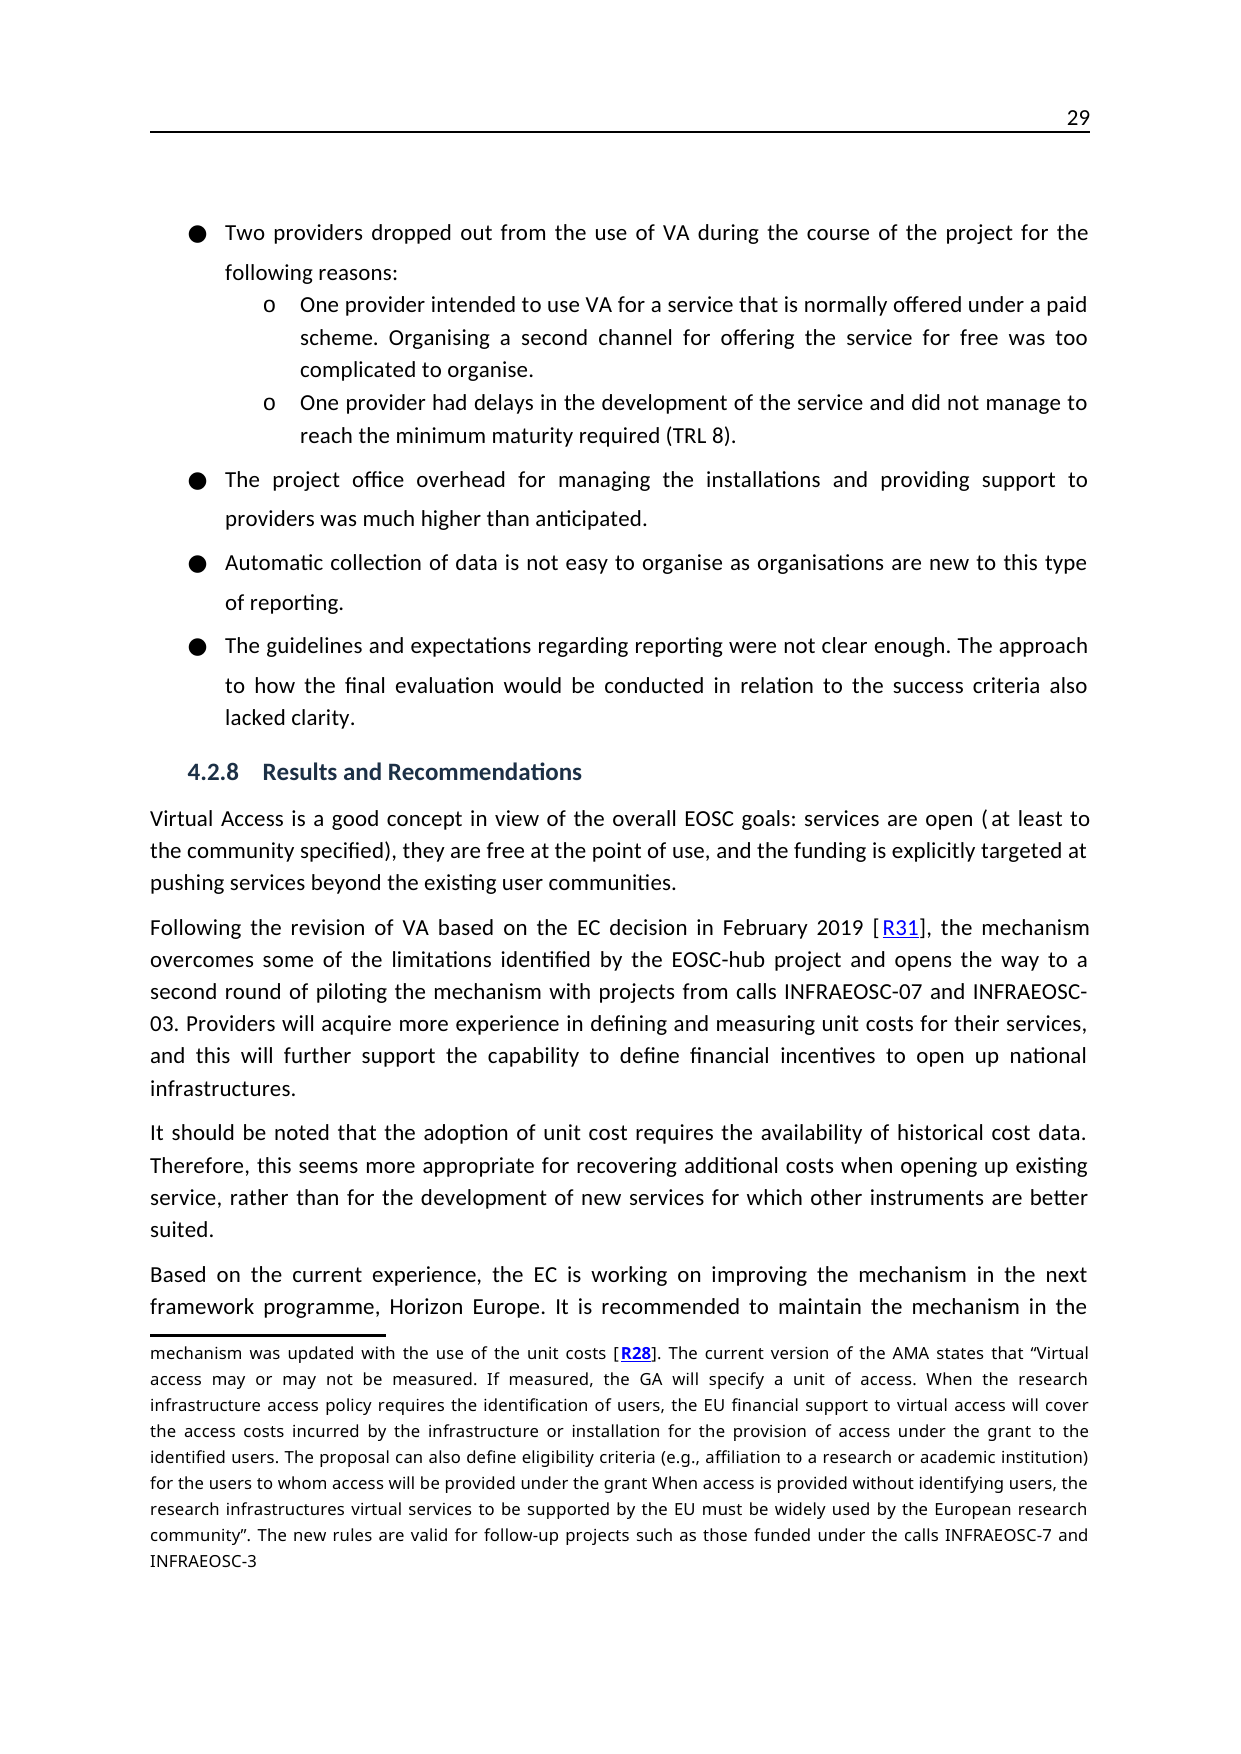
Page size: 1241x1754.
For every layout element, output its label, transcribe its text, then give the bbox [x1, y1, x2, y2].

list The guidelines and expectations regarding reporting were not clear enough. The approach to how the final evaluation would be conducted in relation to the success criteria also lacked clarity. [187, 620, 1090, 731]
list One provider had delays in the development of the service and did not manage to reach the minimum maturity required (TRL 8). [262, 388, 1090, 449]
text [150, 1260, 1090, 1320]
list Automatic collection of data is not easy to organise as organisations are new to this type of reporting. [187, 537, 1090, 616]
text Following the revision of VA based on the EC decision in February 2019 [R31], the mechanism overcomes some of the limitations identified by the EOSC-hub project and opens the way to a second round of piloting the mechanism with projects from calls INFRAEOSC-07 and INFRAEOSC-03. Providers will acquire more experience in defining and measuring unit costs for their services, and this will further support the capability to define financial incentives to open up national infrastructures. [150, 913, 1090, 1102]
subtitle Results and Recommendations [187, 756, 1090, 787]
list Two providers dropped out from the use of VA during the course of the project for the following reasons: [187, 207, 1090, 286]
text It should be noted that the adoption of unit cost requires the availability of historical cost data. Therefore, this seems more appropriate for recovering additional costs when opening up existing service, rather than for the development of new services for which other instruments are better suited. [150, 1118, 1090, 1243]
text Virtual Access is a good concept in view of the overall EOSC goals: services are open (at least to the community specified), they are free at the point of use, and the funding is explicitly targeted at pushing services beyond the existing user communities. [150, 804, 1090, 896]
list The project office overhead for managing the installations and providing support to providers was much higher than anticipated. [187, 453, 1090, 532]
list One provider intended to use VA for a service that is normally offered under a paid scheme. Organising a second channel for offering the service for free was too complicated to organise. [262, 290, 1090, 384]
